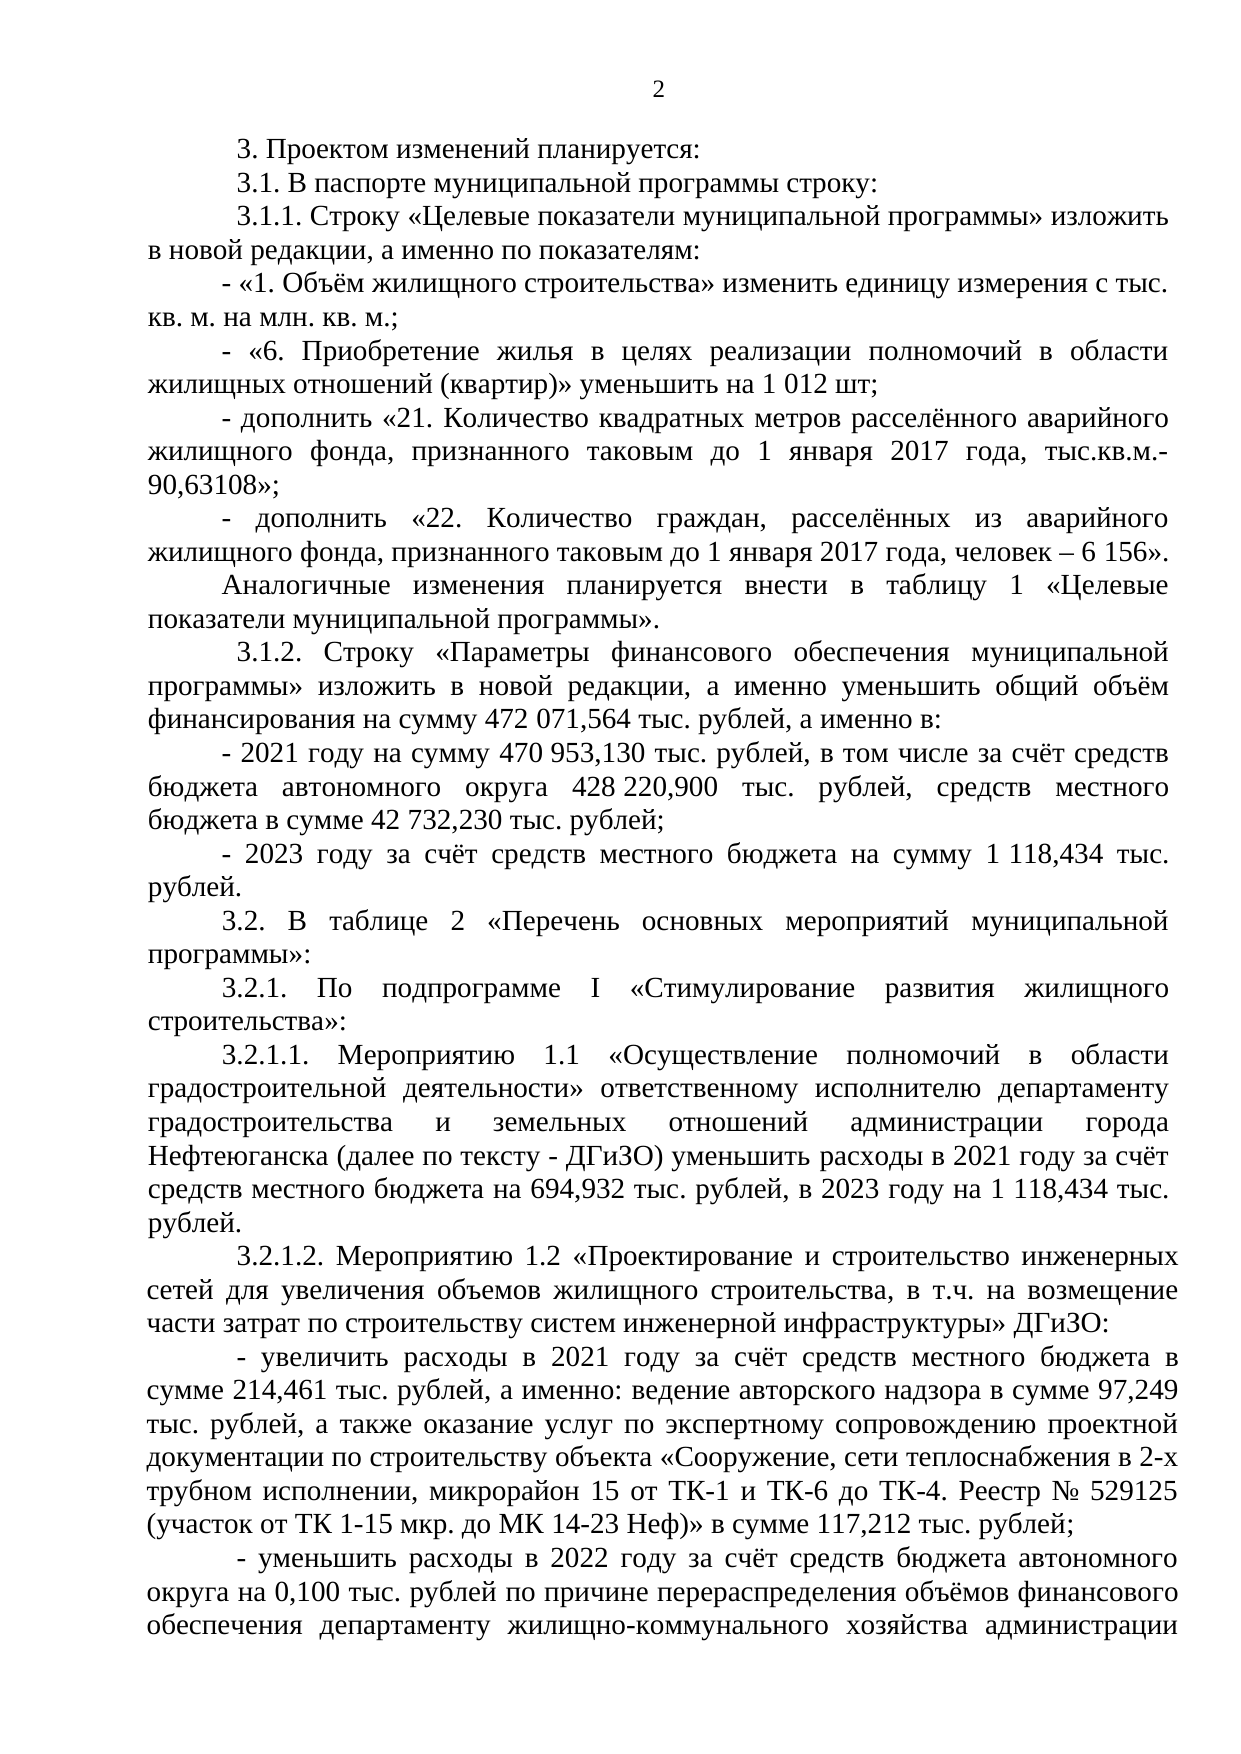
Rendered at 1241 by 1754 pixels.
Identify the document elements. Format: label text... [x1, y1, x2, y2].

text - «6. Приобретение жилья в целях реализации полномочий в области жилищных отношений (квартир)» уменьшить на 1 012 шт; [148, 333, 1169, 400]
text 3.2.1.2. Мероприятию 1.2 «Проектирование и строительство инженерных сетей для увеличения объемов жилищного строительства, в т.ч. на возмещение части затрат по строительству систем инженерной инфраструктуры» ДГиЗО: [146, 1238, 1179, 1339]
text - «1. Объём жилищного строительства» изменить единицу измерения с тыс. кв. м. на млн. кв. м.; [148, 266, 1169, 333]
text - увеличить расходы в 2021 году за счёт средств местного бюджета в сумме 214,461 тыс. рублей, а именно: ведение авторского надзора в сумме 97,249 тыс. рублей, а также оказание услуг по экспертному сопровождению проектной документации по строительству объекта «Сооружение, сети теплоснабжения в 2-х трубном исполнении, микрорайон 15 от ТК-1 и ТК-6 до ТК-4. Реестр № 529125 (участок от ТК 1-15 мкр. до МК 14-23 Неф)» в сумме 117,212 тыс. рублей; [146, 1339, 1179, 1540]
text - дополнить «22. Количество граждан, расселённых из аварийного жилищного фонда, признанного таковым до 1 января 2017 года, человек – 6 156». [148, 500, 1169, 567]
text - 2023 году за счёт средств местного бюджета на сумму 1 118,434 тыс. рублей. [148, 836, 1169, 903]
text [146, 1540, 1179, 1641]
text - дополнить «21. Количество квадратных метров расселённого аварийного жилищного фонда, признанного таковым до 1 января 2017 года, тыс.кв.м.-90,63108»; [148, 400, 1169, 500]
text 3.1.2. Строку «Параметры финансового обеспечения муниципальной программы» изложить в новой редакции, а именно уменьшить общий объём финансирования на сумму 472 071,564 тыс. рублей, а именно в: [148, 634, 1169, 735]
text 3.2.1. По подпрограмме I «Стимулирование развития жилищного строительства»: [148, 970, 1169, 1037]
text 3.1. В паспорте муниципальной программы строку: [148, 165, 1169, 198]
text Аналогичные изменения планируется внести в таблицу 1 «Целевые показатели муниципальной программы». [148, 567, 1169, 634]
text 3.2.1.1. Мероприятию 1.1 «Осуществление полномочий в области градостроительной деятельности» ответственному исполнителю департаменту градостроительства и земельных отношений администрации города Нефтеюганска (далее по тексту - ДГиЗО) уменьшить расходы в 2021 году за счёт средств местного бюджета на 694,932 тыс. рублей, в 2023 году на 1 118,434 тыс. рублей. [148, 1037, 1169, 1238]
text 3. Проектом изменений планируется: [148, 131, 1169, 165]
text 3.1.1. Строку «Целевые показатели муниципальной программы» изложить в новой редакции, а именно по показателям: [148, 198, 1169, 266]
list 3.2. В таблице 2 «Перечень основных мероприятий муниципальной программы»: [148, 903, 1169, 970]
text - 2021 году на сумму 470 953,130 тыс. рублей, в том числе за счёт средств бюджета автономного округа 428 220,900 тыс. рублей, средств местного бюджета в сумме 42 732,230 тыс. рублей; [148, 735, 1169, 836]
